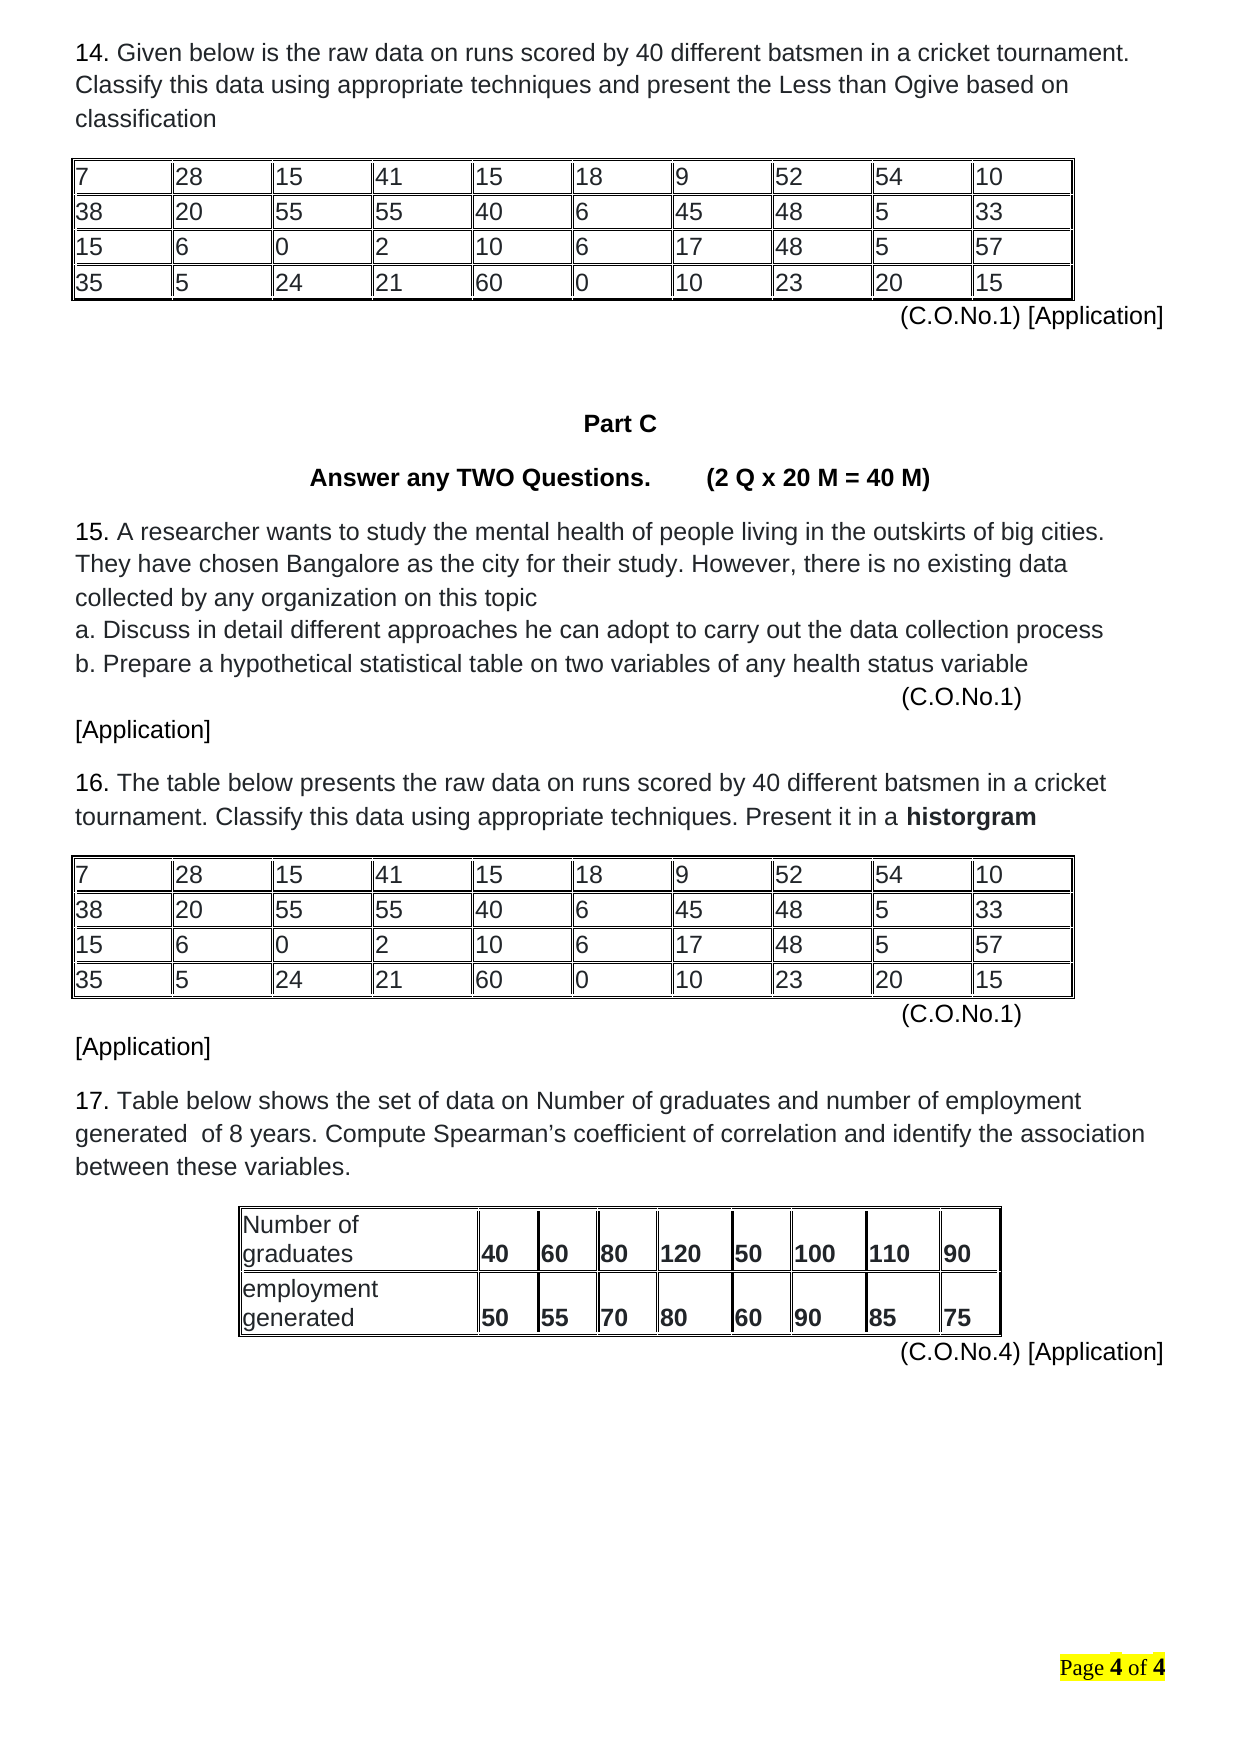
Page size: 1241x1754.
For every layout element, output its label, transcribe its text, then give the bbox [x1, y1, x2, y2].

table_cell 0 [573, 266, 673, 298]
table_cell 48 [774, 929, 871, 961]
table_header 41 [373, 161, 473, 192]
table_header 7 [75, 859, 173, 890]
table_header 90 [941, 1209, 999, 1269]
table_cell 23 [773, 964, 873, 996]
table_header 54 [873, 859, 973, 890]
table_cell 70 [598, 1273, 657, 1333]
table_cell 38 [75, 890, 171, 926]
table_cell 50 [479, 1273, 538, 1333]
table_cell 6 [574, 929, 671, 961]
table_header 120 [658, 1207, 732, 1269]
table_header 10 [973, 859, 1071, 890]
table_cell 24 [273, 964, 373, 996]
table_cell 20 [873, 266, 973, 298]
table_cell 60 [732, 1273, 792, 1333]
table_header 100 [792, 1209, 866, 1269]
table_cell 15 [73, 228, 173, 263]
table_header 52 [773, 859, 873, 890]
table_cell 5 [874, 929, 971, 961]
table_header 15 [273, 161, 373, 192]
table_cell 6 [574, 196, 671, 228]
table_cell 21 [373, 266, 473, 298]
table_header 28 [173, 161, 273, 192]
table_cell 75 [941, 1270, 1000, 1333]
table_header 9 [673, 859, 773, 890]
table_cell 10 [673, 964, 773, 996]
table_cell 15 [973, 263, 1073, 298]
table_cell 45 [674, 894, 771, 926]
table_cell 5 [874, 196, 971, 228]
table_header Number of graduates [242, 1209, 479, 1269]
table_header 18 [573, 161, 673, 192]
table_header 80 [598, 1209, 657, 1269]
table_cell 60 [473, 964, 573, 996]
table_cell 33 [974, 890, 1072, 926]
table_header 28 [173, 859, 273, 890]
table_cell 0 [274, 929, 371, 961]
table_header 10 [973, 161, 1071, 192]
table_header 52 [773, 161, 873, 192]
table_cell 24 [273, 266, 373, 298]
table_header 15 [273, 859, 373, 890]
table_cell 20 [174, 894, 271, 926]
table_cell 48 [774, 894, 871, 926]
text 14. Given below is the raw data on runs scored by 40 different batsmen in a cricket tournament. Classify this data using appropriate techniques and present the Less than Ogive based on classification [75, 37, 1165, 132]
table_cell 10 [474, 929, 571, 961]
table_cell 45 [674, 196, 771, 228]
table_cell 17 [674, 929, 771, 961]
table_cell 23 [773, 266, 873, 298]
table_cell 15 [973, 961, 1073, 996]
text (C.O.No.1) [Application] [75, 999, 1165, 1061]
text Part C [75, 409, 1165, 437]
text 15. A researcher wants to study the mental health of people living in the outskirts of big cities. They have chosen Bangalore as the city for their study. However, there is no existing data collected by any organization on this topic a. Discuss in detail different approaches he can adopt to carry out the data collection process b. Prepare a hypothetical statistical table on two variables of any health status variable (C.O.No.1) [Application] [75, 516, 1165, 743]
table_cell 6 [574, 231, 671, 263]
table_cell 6 [574, 894, 671, 926]
table_header 60 [538, 1207, 598, 1269]
table_cell 5 [874, 894, 971, 926]
table_cell 5 [173, 266, 273, 298]
table_cell 48 [774, 231, 871, 263]
table_header 15 [473, 859, 573, 890]
table_cell 90 [792, 1273, 866, 1333]
table_header 18 [573, 859, 673, 890]
table_cell 55 [538, 1270, 598, 1333]
table_cell 2 [374, 929, 471, 961]
table_cell 85 [866, 1273, 941, 1333]
text 17. Table below shows the set of data on Number of graduates and number of employment generated of 8 years. Compute Spearman’s coefficient of correlation and identify the association between these variables. [75, 1086, 1165, 1181]
text (C.O.No.1) [Application] [75, 301, 1165, 330]
table_cell 20 [873, 964, 973, 996]
table_cell 55 [274, 894, 371, 926]
table_cell 0 [274, 231, 371, 263]
table_header 41 [373, 859, 473, 890]
table_cell 6 [174, 929, 271, 961]
table_cell 17 [674, 231, 771, 263]
table_header 110 [866, 1209, 941, 1269]
table_cell 6 [174, 231, 271, 263]
table_cell 55 [274, 196, 371, 228]
table_header 15 [473, 161, 573, 192]
table_cell 40 [474, 894, 571, 926]
table_cell 21 [373, 964, 473, 996]
table_header 54 [873, 161, 973, 192]
table_header 50 [732, 1209, 792, 1269]
table_cell 10 [673, 266, 773, 298]
table_cell 57 [973, 228, 1073, 263]
table_cell 55 [374, 894, 471, 926]
text 16. The table below presents the raw data on runs scored by 40 different batsmen in a cricket tournament. Classify this data using appropriate techniques. Present it in a historgram [75, 768, 1165, 830]
table_cell 38 [75, 193, 171, 228]
table_cell 35 [73, 961, 173, 996]
table_cell 80 [658, 1273, 732, 1333]
table_cell 48 [774, 196, 871, 228]
table_cell 2 [374, 231, 471, 263]
table_cell 15 [73, 926, 173, 961]
table_cell 5 [173, 964, 273, 996]
table_header 40 [479, 1209, 538, 1269]
table_cell 10 [474, 231, 571, 263]
table_header 7 [75, 161, 173, 192]
text Answer any TWO Questions. (2 Q x 20 M = 40 M) [75, 463, 1165, 491]
table_cell 35 [73, 263, 173, 298]
table_cell 60 [473, 266, 573, 298]
table_cell 20 [174, 196, 271, 228]
table_cell employment generated [242, 1270, 479, 1333]
table_cell 33 [974, 193, 1072, 228]
table_cell 40 [474, 196, 571, 228]
text (C.O.No.4) [Application] [75, 1337, 1165, 1365]
table_cell 0 [573, 964, 673, 996]
table_cell 57 [973, 926, 1073, 961]
table_cell 55 [374, 196, 471, 228]
table_header 9 [673, 161, 773, 192]
table_cell 5 [874, 231, 971, 263]
